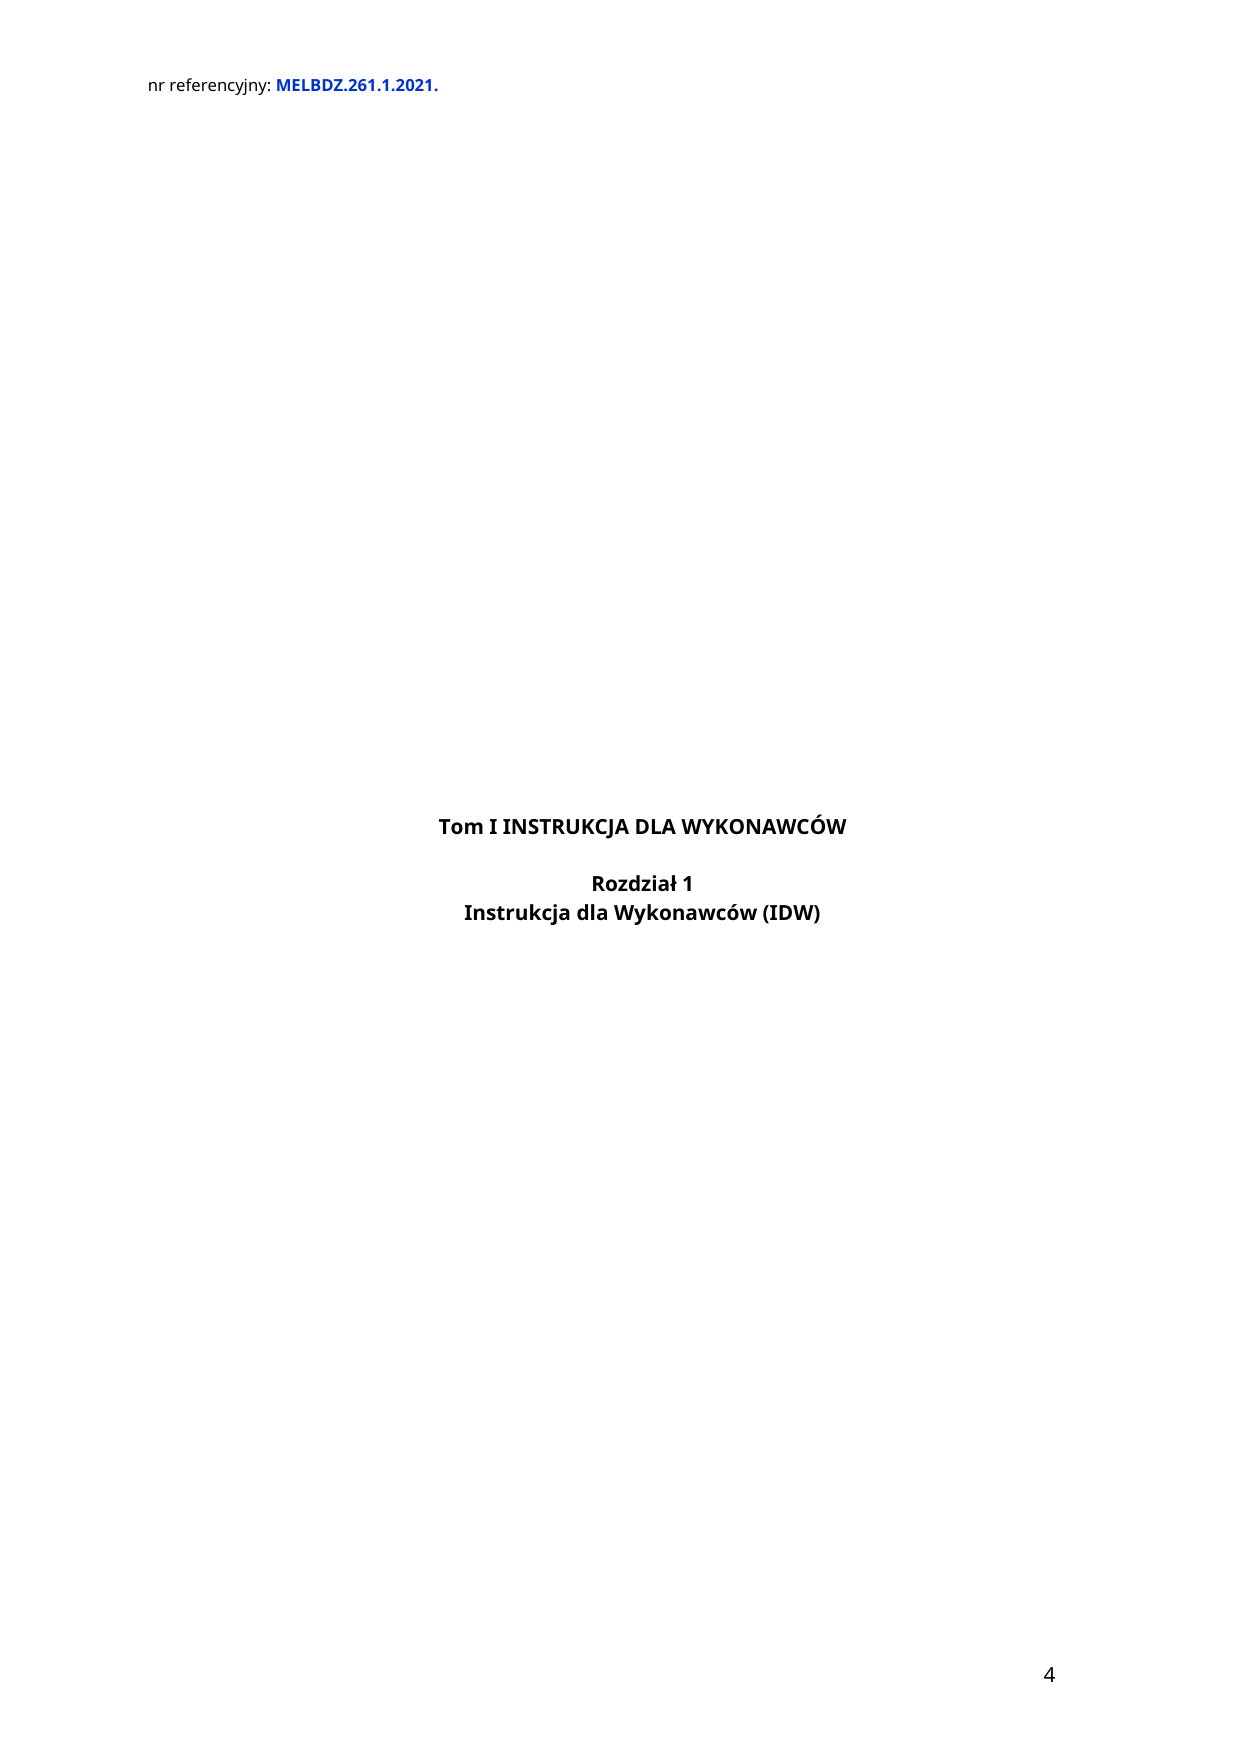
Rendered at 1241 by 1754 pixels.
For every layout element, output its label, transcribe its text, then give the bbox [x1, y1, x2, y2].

text Tom I INSTRUKCJA DLA WYKONAWCÓW [148, 812, 1137, 841]
text Rozdział 1 [148, 869, 1137, 898]
text Instrukcja dla Wykonawców (IDW) [148, 898, 1137, 926]
